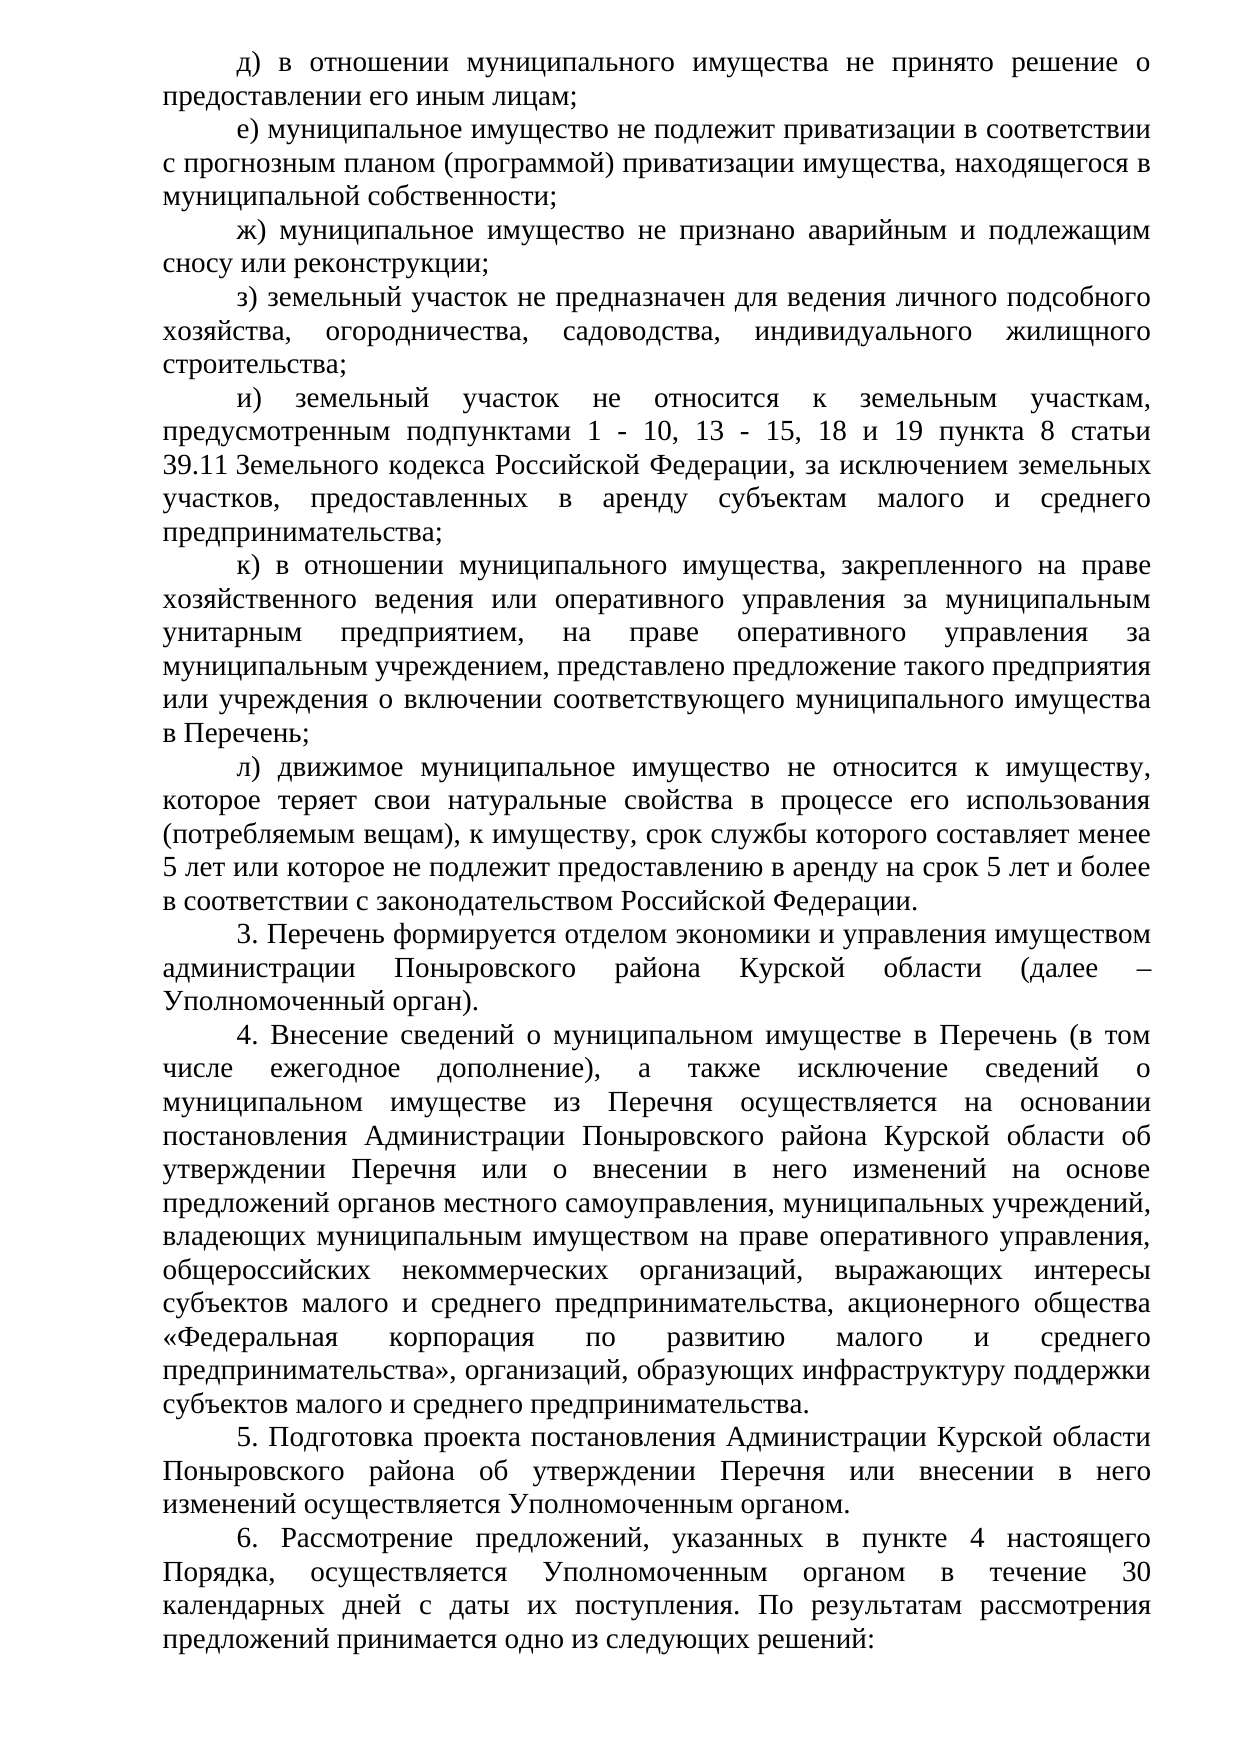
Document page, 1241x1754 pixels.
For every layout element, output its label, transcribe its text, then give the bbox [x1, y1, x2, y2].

text к) в отношении муниципального имущества, закрепленного на праве хозяйственного ведения или оперативного управления за муниципальным унитарным предприятием, на праве оперативного управления за муниципальным учреждением, представлено предложение такого предприятия или учреждения о включении соответствующего муниципального имущества в Перечень; [162, 547, 1152, 749]
text е) муниципальное имущество не подлежит приватизации в соответствии с прогнозным планом (программой) приватизации имущества, находящегося в муниципальной собственности; [162, 111, 1152, 212]
text и) земельный участок не относится к земельным участкам, предусмотренным подпунктами 1 - 10, 13 - 15, 18 и 19 пункта 8 статьи 39.11 Земельного кодекса Российской Федерации, за исключением земельных участков, предоставленных в аренду субъектам малого и среднего предпринимательства; [162, 380, 1152, 547]
text 4. Внесение сведений о муниципальном имуществе в Перечень (в том числе ежегодное дополнение), а также исключение сведений о муниципальном имуществе из Перечня осуществляется на основании постановления Администрации Поныровского района Курской области об утверждении Перечня или о внесении в него изменений на основе предложений органов местного самоуправления, муниципальных учреждений, владеющих муниципальным имуществом на праве оперативного управления, общероссийских некоммерческих организаций, выражающих интересы субъектов малого и среднего предпринимательства, акционерного общества «Федеральная корпорация по развитию малого и среднего предпринимательства», организаций, образующих инфраструктуру поддержки субъектов малого и среднего предпринимательства. [162, 1017, 1152, 1419]
text 6. Рассмотрение предложений, указанных в пункте 4 настоящего Порядка, осуществляется Уполномоченным органом в течение 30 календарных дней с даты их поступления. По результатам рассмотрения предложений принимается одно из следующих решений: [162, 1520, 1152, 1654]
text 5. Подготовка проекта постановления Администрации Курской области Поныровского района об утверждении Перечня или внесении в него изменений осуществляется Уполномоченным органом. [162, 1419, 1152, 1520]
text з) земельный участок не предназначен для ведения личного подсобного хозяйства, огородничества, садоводства, индивидуального жилищного строительства; [162, 279, 1152, 380]
text д) в отношении муниципального имущества не принято решение о предоставлении его иным лицам; [162, 44, 1152, 111]
text 3. Перечень формируется отделом экономики и управления имуществом администрации Поныровского района Курской области (далее – Уполномоченный орган). [162, 916, 1152, 1017]
text л) движимое муниципальное имущество не относится к имуществу, которое теряет свои натуральные свойства в процессе его использования (потребляемым вещам), к имуществу, срок службы которого составляет менее 5 лет или которое не подлежит предоставлению в аренду на срок 5 лет и более в соответствии с законодательством Российской Федерации. [162, 749, 1152, 916]
text ж) муниципальное имущество не признано аварийным и подлежащим сносу или реконструкции; [162, 212, 1152, 279]
